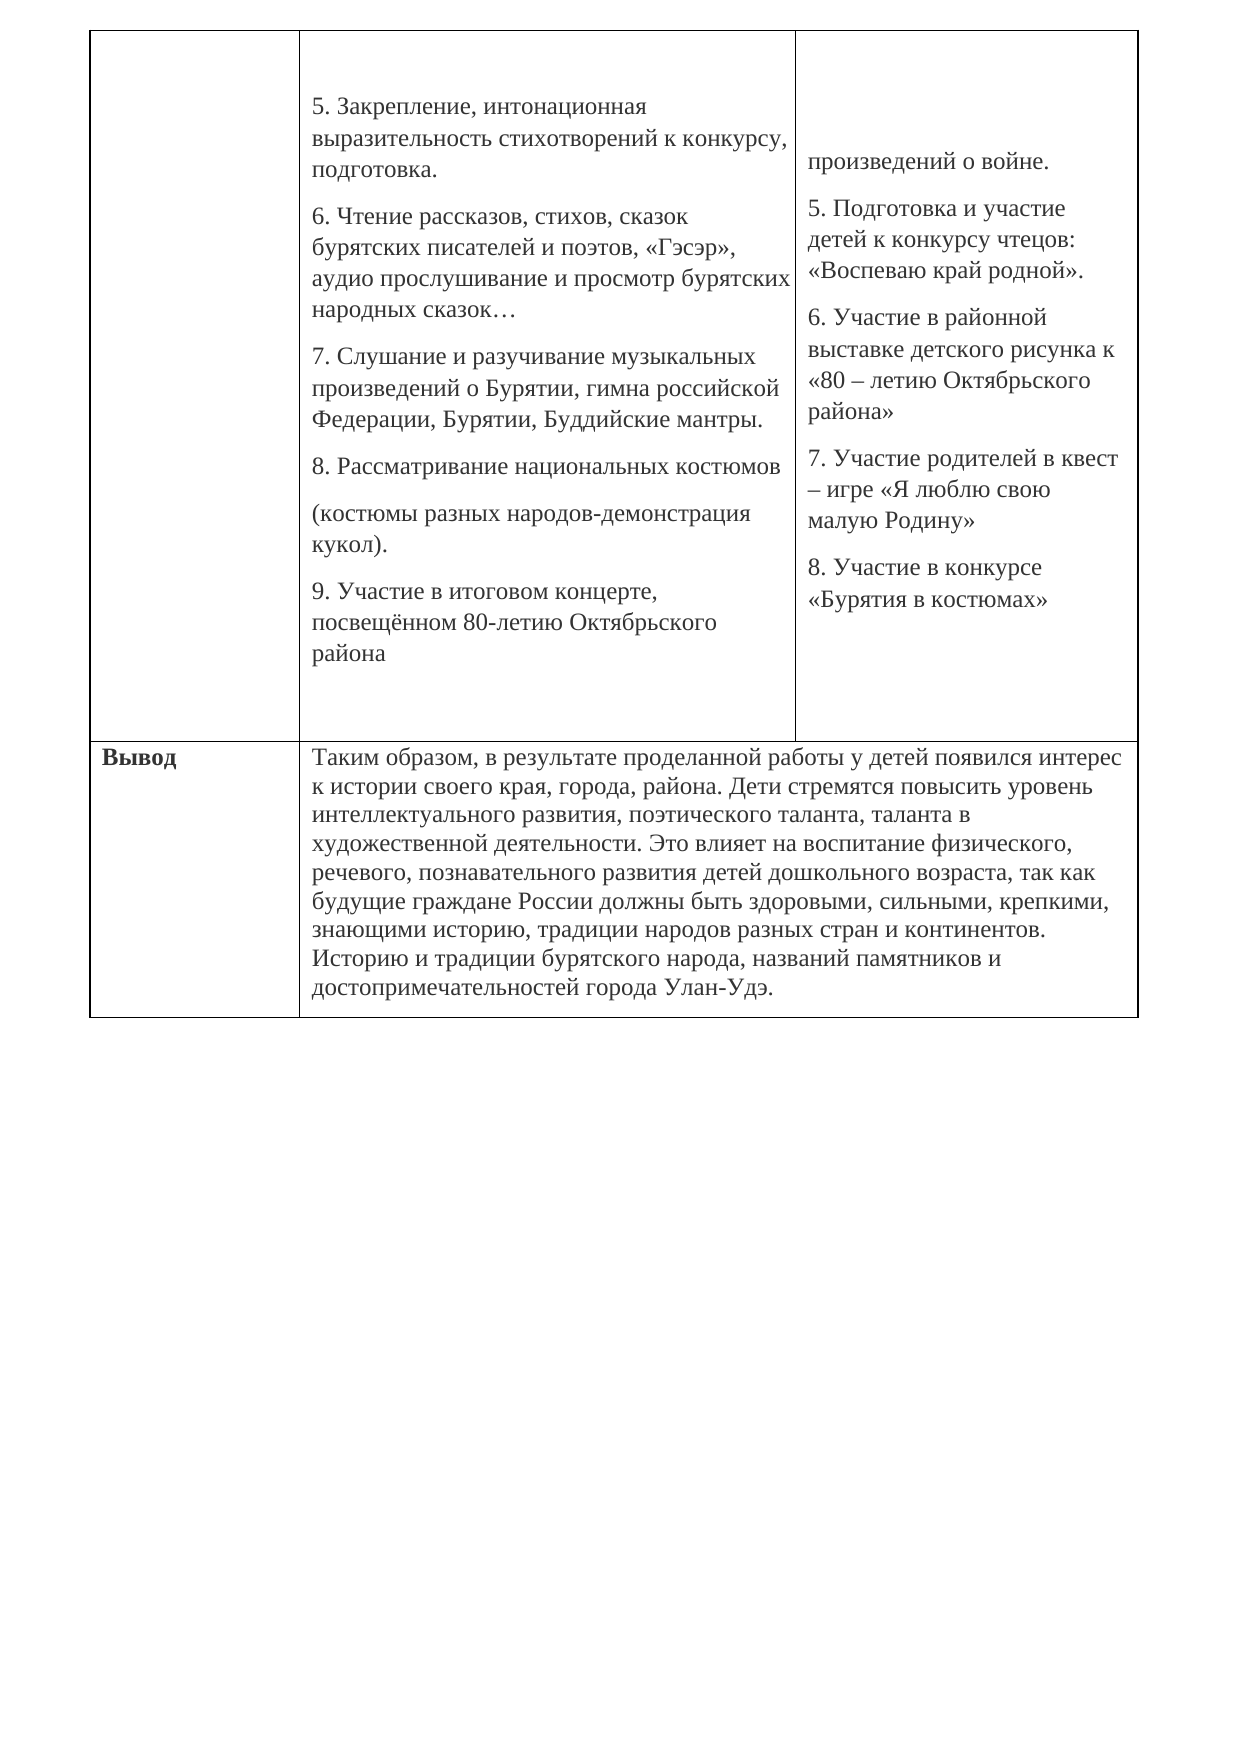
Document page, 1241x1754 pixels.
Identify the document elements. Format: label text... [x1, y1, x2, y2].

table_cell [796, 31, 1137, 741]
table_cell Таким образом, в результате проделанной работы у детей появился интерес к истории своего края, города, района. Дети стремятся повысить уровень интеллектуального развития, поэтического таланта, таланта в художественной деятельности. Это влияет на воспитание физического, речевого, познавательного развития детей дошкольного возраста, так как будущие граждане России должны быть здоровыми, сильными, крепкими, знающими историю, традиции народов разных стран и континентов. Историю и традиции бурятского народа, названий памятников и достопримечательностей города Улан-Удэ. [300, 742, 1137, 1016]
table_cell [300, 31, 795, 741]
table_cell Вывод [91, 742, 299, 1016]
